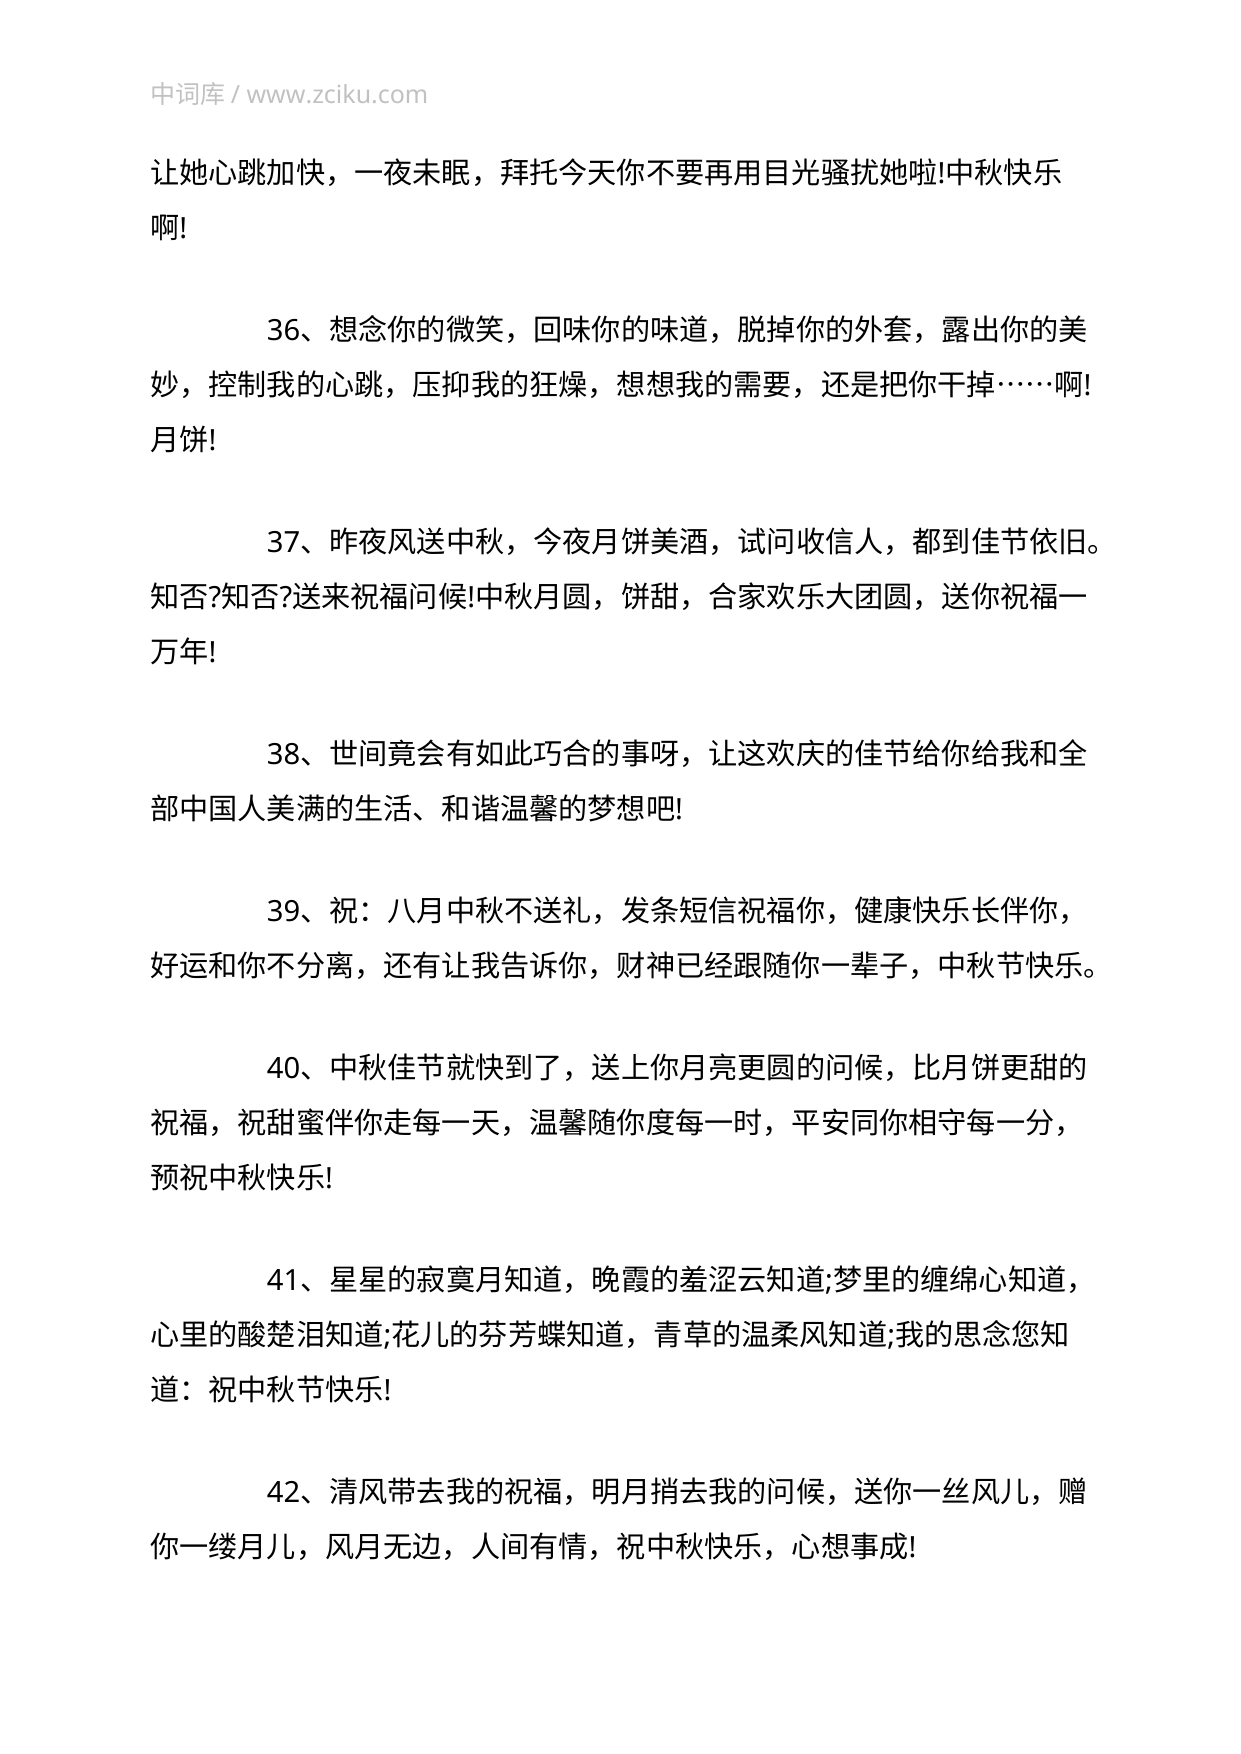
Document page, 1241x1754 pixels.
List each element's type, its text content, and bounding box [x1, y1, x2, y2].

text 41、星星的寂寞月知道，晚霞的羞涩云知道;梦里的缠绵心知道，心里的酸楚泪知道;花儿的芬芳蝶知道，青草的温柔风知道;我的思念您知道：祝中秋节快乐! [150, 1257, 1090, 1409]
text 38、世间竟会有如此巧合的事呀，让这欢庆的佳节给你给我和全部中国人美满的生活、和谐温馨的梦想吧! [150, 731, 1090, 828]
text 39、祝：八月中秋不送礼，发条短信祝福你，健康快乐长伴你，好运和你不分离，还有让我告诉你，财神已经跟随你一辈子，中秋节快乐。 [150, 888, 1090, 985]
text 40、中秋佳节就快到了，送上你月亮更圆的问候，比月饼更甜的祝福，祝甜蜜伴你走每一天，温馨随你度每一时，平安同你相守每一分，预祝中秋快乐! [150, 1045, 1090, 1197]
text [150, 150, 1090, 247]
text 37、昨夜风送中秋，今夜月饼美酒，试问收信人，都到佳节依旧。知否?知否?送来祝福问候!中秋月圆，饼甜，合家欢乐大团圆，送你祝福一万年! [150, 519, 1090, 671]
text 36、想念你的微笑，回味你的味道，脱掉你的外套，露出你的美妙，控制我的心跳，压抑我的狂燥，想想我的需要，还是把你干掉……啊!月饼! [150, 307, 1090, 459]
text 42、清风带去我的祝福，明月捎去我的问候，送你一丝风儿，赠你一缕月儿，风月无边，人间有情，祝中秋快乐，心想事成! [150, 1468, 1090, 1566]
